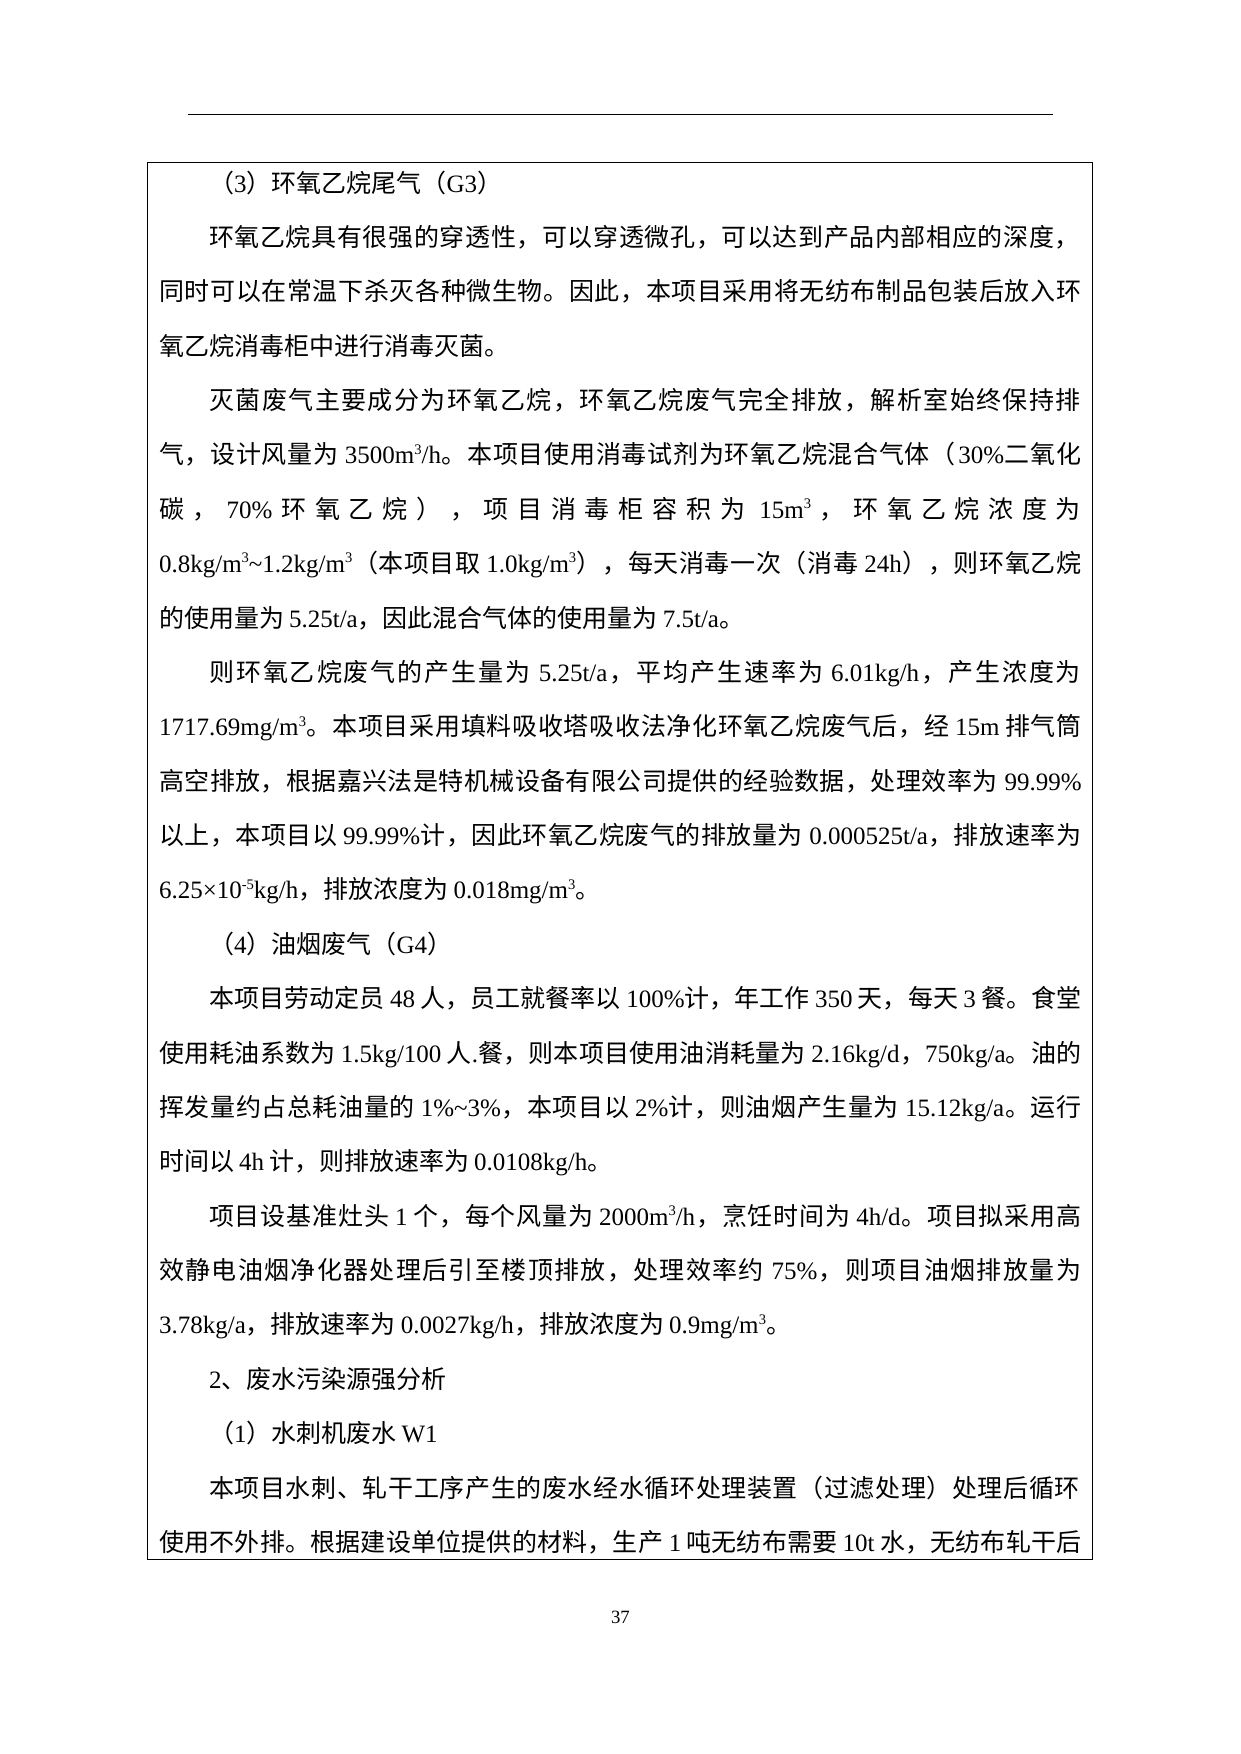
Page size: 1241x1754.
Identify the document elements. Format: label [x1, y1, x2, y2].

table_cell [148, 163, 1092, 1559]
